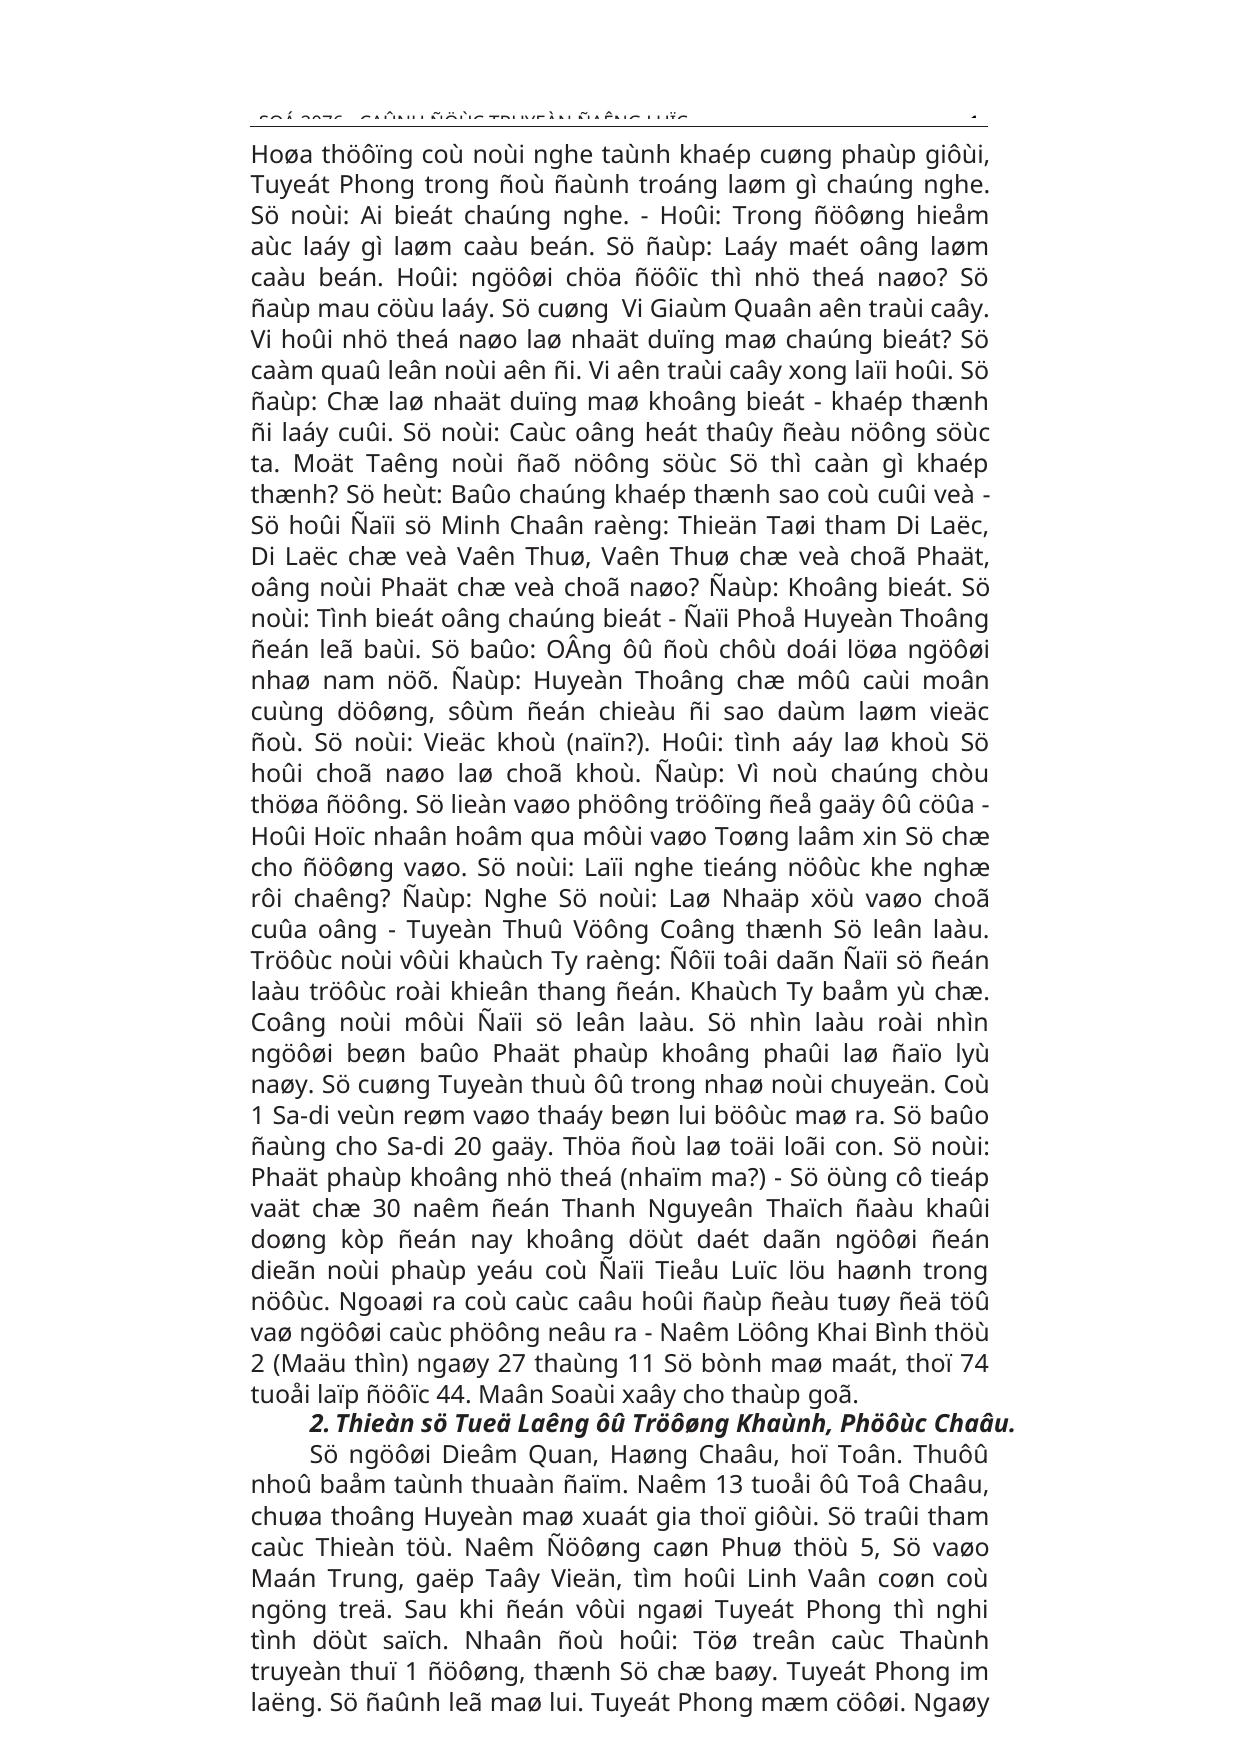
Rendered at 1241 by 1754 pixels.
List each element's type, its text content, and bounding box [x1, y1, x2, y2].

subtitle Thieàn sö Tueä Laêng ôû Tröôøng Khaùnh, Phöôùc Chaâu. [309, 1411, 1092, 1438]
text Hoøa thöôïng coù noùi nghe taùnh khaép cuøng phaùp giôùi, Tuyeát Phong trong ñoù ñaùnh troáng laøm gì chaúng nghe. Sö noùi: Ai bieát chaúng nghe. - Hoûi: Trong ñöôøng hieåm aùc laáy gì laøm caàu beán. Sö ñaùp: Laáy maét oâng laøm caàu beán. Hoûi: ngöôøi chöa ñöôïc thì nhö theá naøo? Sö ñaùp mau cöùu laáy. Sö cuøng Vi Giaùm Quaân aên traùi caây. Vi hoûi nhö theá naøo laø nhaät duïng maø chaúng bieát? Sö caàm quaû leân noùi aên ñi. Vi aên traùi caây xong laïi hoûi. Sö ñaùp: Chæ laø nhaät duïng maø khoâng bieát - khaép thænh ñi laáy cuûi. Sö noùi: Caùc oâng heát thaûy ñeàu nöông söùc ta. Moät Taêng noùi ñaõ nöông söùc Sö thì caàn gì khaép thænh? Sö heùt: Baûo chaúng khaép thænh sao coù cuûi veà - Sö hoûi Ñaïi sö Minh Chaân raèng: Thieän Taøi tham Di Laëc, Di Laëc chæ veà Vaên Thuø, Vaên Thuø chæ veà choã Phaät, oâng noùi Phaät chæ veà choã naøo? Ñaùp: Khoâng bieát. Sö noùi: Tình bieát oâng chaúng bieát - Ñaïi Phoå Huyeàn Thoâng ñeán leã baùi. Sö baûo: OÂng ôû ñoù chôù doái löøa ngöôøi nhaø nam nöõ. Ñaùp: Huyeàn Thoâng chæ môû caùi moân cuùng döôøng, sôùm ñeán chieàu ñi sao daùm laøm vieäc ñoù. Sö noùi: Vieäc khoù (naïn?). Hoûi: tình aáy laø khoù Sö hoûi choã naøo laø choã khoù. Ñaùp: Vì noù chaúng chòu thöøa ñöông. Sö lieàn vaøo phöông tröôïng ñeå gaäy ôû cöûa - Hoûi Hoïc nhaân hoâm qua môùi vaøo Toøng laâm xin Sö chæ cho ñöôøng vaøo. Sö noùi: Laïi nghe tieáng nöôùc khe nghæ rôi chaêng? Ñaùp: Nghe Sö noùi: Laø Nhaäp xöù vaøo choã cuûa oâng - Tuyeàn Thuû Vöông Coâng thænh Sö leân laàu. Tröôùc noùi vôùi khaùch Ty raèng: Ñôïi toâi daãn Ñaïi sö ñeán laàu tröôùc roài khieân thang ñeán. Khaùch Ty baåm yù chæ. Coâng noùi môùi Ñaïi sö leân laàu. Sö nhìn laàu roài nhìn ngöôøi beøn baûo Phaät phaùp khoâng phaûi laø ñaïo lyù naøy. Sö cuøng Tuyeàn thuù ôû trong nhaø noùi chuyeän. Coù 1 Sa-di veùn reøm vaøo thaáy beøn lui böôùc maø ra. Sö baûo ñaùng cho Sa-di 20 gaäy. Thöa ñoù laø toäi loãi con. Sö noùi: Phaät phaùp khoâng nhö theá (nhaïm ma?) - Sö öùng cô tieáp vaät chæ 30 naêm ñeán Thanh Nguyeân Thaïch ñaàu khaûi doøng kòp ñeán nay khoâng döùt daét daãn ngöôøi ñeán dieãn noùi phaùp yeáu coù Ñaïi Tieåu Luïc löu haønh trong nöôùc. Ngoaøi ra coù caùc caâu hoûi ñaùp ñeàu tuøy ñeä töû vaø ngöôøi caùc phöông neâu ra - Naêm Löông Khai Bình thöù 2 (Maäu thìn) ngaøy 27 thaùng 11 Sö bònh maø maát, thoï 74 tuoåi laïp ñöôïc 44. Maân Soaùi xaây cho thaùp goã. [250, 138, 990, 1411]
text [250, 1439, 990, 1718]
